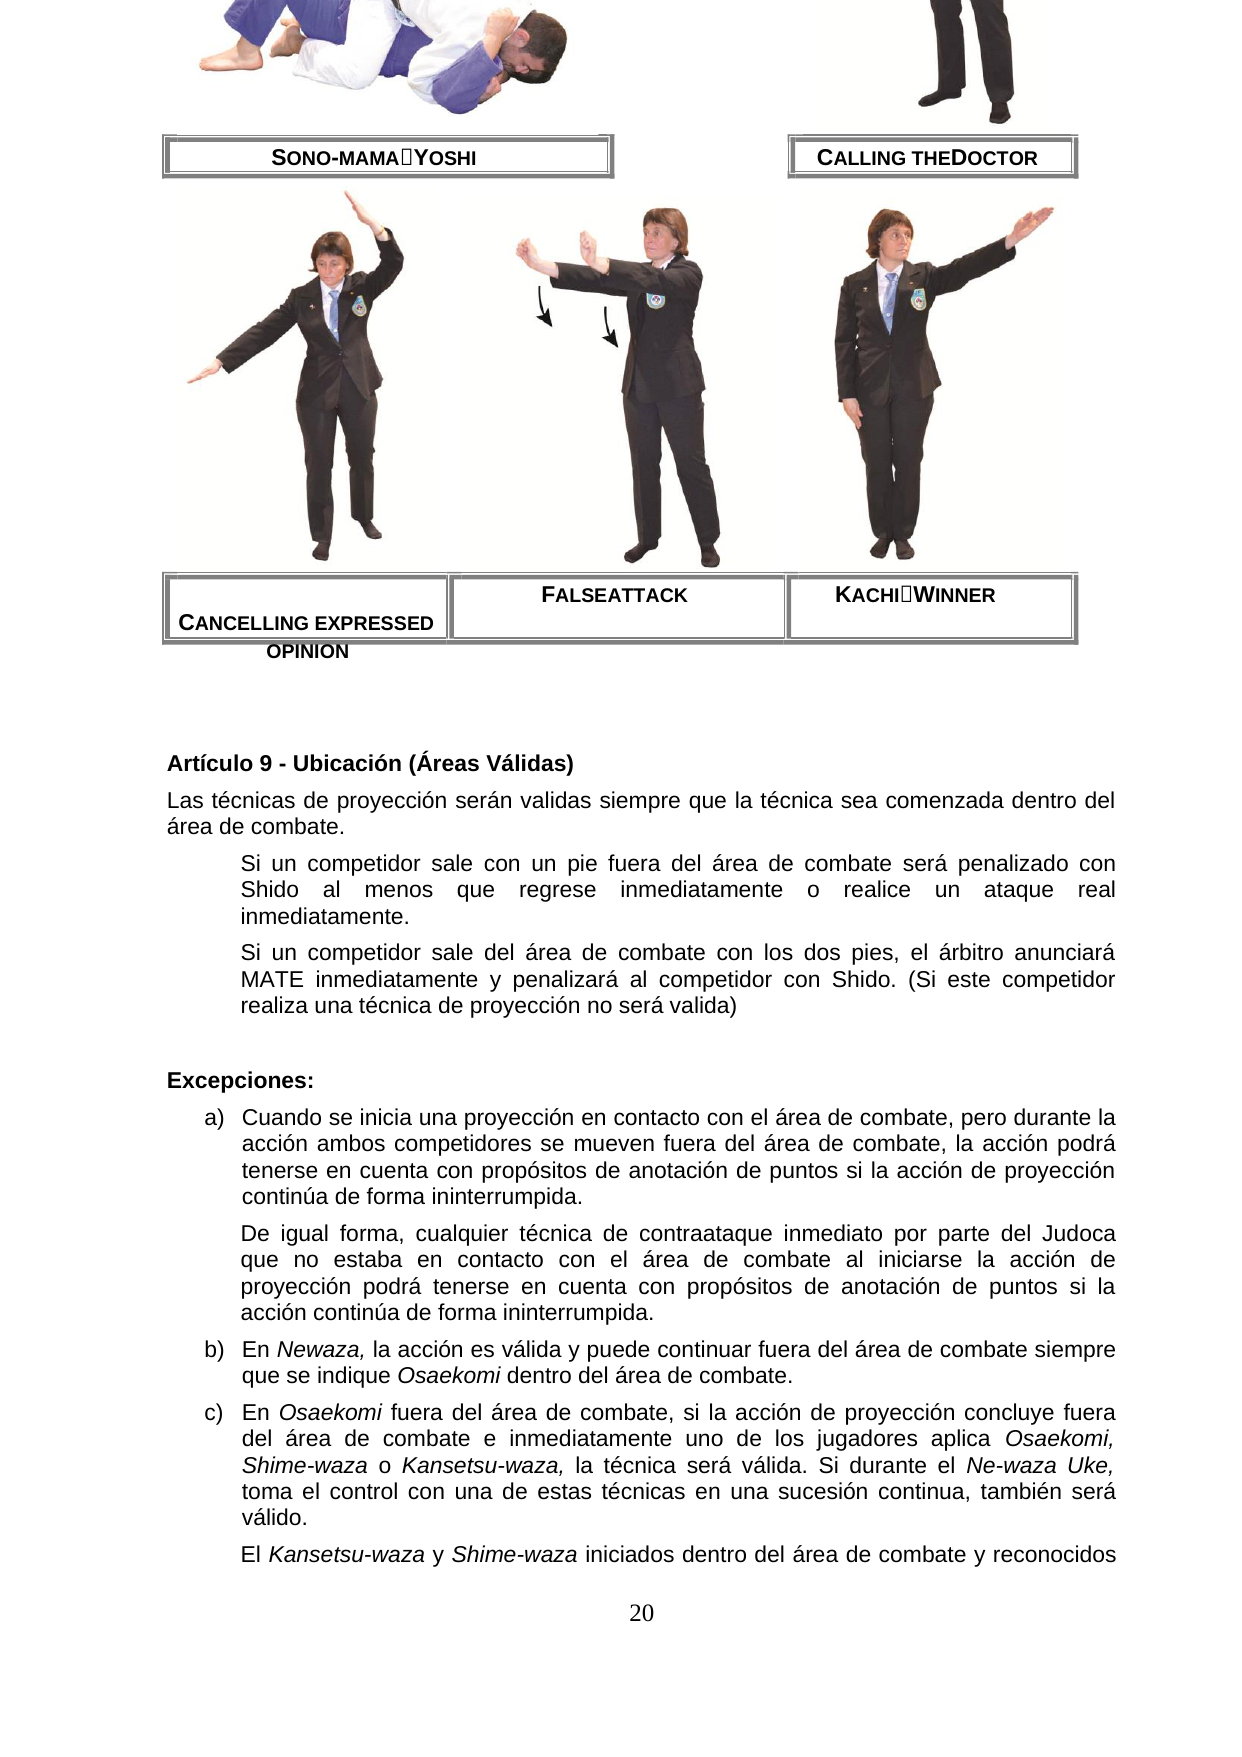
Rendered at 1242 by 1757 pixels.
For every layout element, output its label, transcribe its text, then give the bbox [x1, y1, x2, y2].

text Artículo 9 - Ubicación (Áreas Válidas) [167, 750, 1117, 776]
text Si un competidor sale del área de combate con los dos pies, el árbitro anunciará MATE inmediatamente y penalizará al competidor con Shido. (Si este competidor realiza una técnica de proyección no será valida) [240, 939, 1117, 1018]
text SONO-MAMAYOSHI CALLING THEDOCTOR [271, 144, 1119, 170]
picture [798, 186, 1063, 572]
picture [461, 196, 777, 571]
text Si un competidor sale con un pie fuera del área de combate será penalizado con Shido al menos que regrese inmediatamente o realice un ataque real inmediatamente. [240, 850, 1117, 929]
list En Osaekomi fuera del área de combate, si la acción de proyección concluye fuera del área de combate e inmediatamente uno de los jugadores aplica Osaekomi, Shime-waza o Kansetsu-waza, la técnica será válida. Si durante el Ne-waza Uke, toma el control con una de estas técnicas en una sucesión continua, también será válido. [204, 1399, 1117, 1531]
text Excepciones: [167, 1067, 1117, 1094]
text CANCELLING EXPRESSED OPINION [178, 608, 450, 664]
picture [177, 0, 599, 135]
text Las técnicas de proyección serán validas siempre que la técnica sea comenzada dentro del área de combate. [167, 787, 1117, 839]
text FALSEATTACK KACHIWINNER [541, 582, 1119, 608]
text De igual forma, cualquier técnica de contraataque inmediato por parte del Judoca que no estaba en contacto con el área de combate al iniciarse la acción de proyección podrá tenerse en cuenta con propósitos de anotación de puntos si la acción continúa de forma ininterrumpida. [240, 1220, 1117, 1325]
list En Newaza, la acción es válida y puede continuar fuera del área de combate siempre que se indique Osaekomi dentro del área de combate. [204, 1336, 1117, 1388]
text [240, 1541, 1117, 1567]
list Cuando se inicia una proyección en contacto con el área de combate, pero durante la acción ambos competidores se mueven fuera del área de combate, la acción podrá tenerse en cuenta con propósitos de anotación de puntos si la acción de proyección continúa de forma ininterrumpida. [204, 1104, 1117, 1209]
picture [813, 0, 1052, 134]
picture [177, 186, 439, 572]
